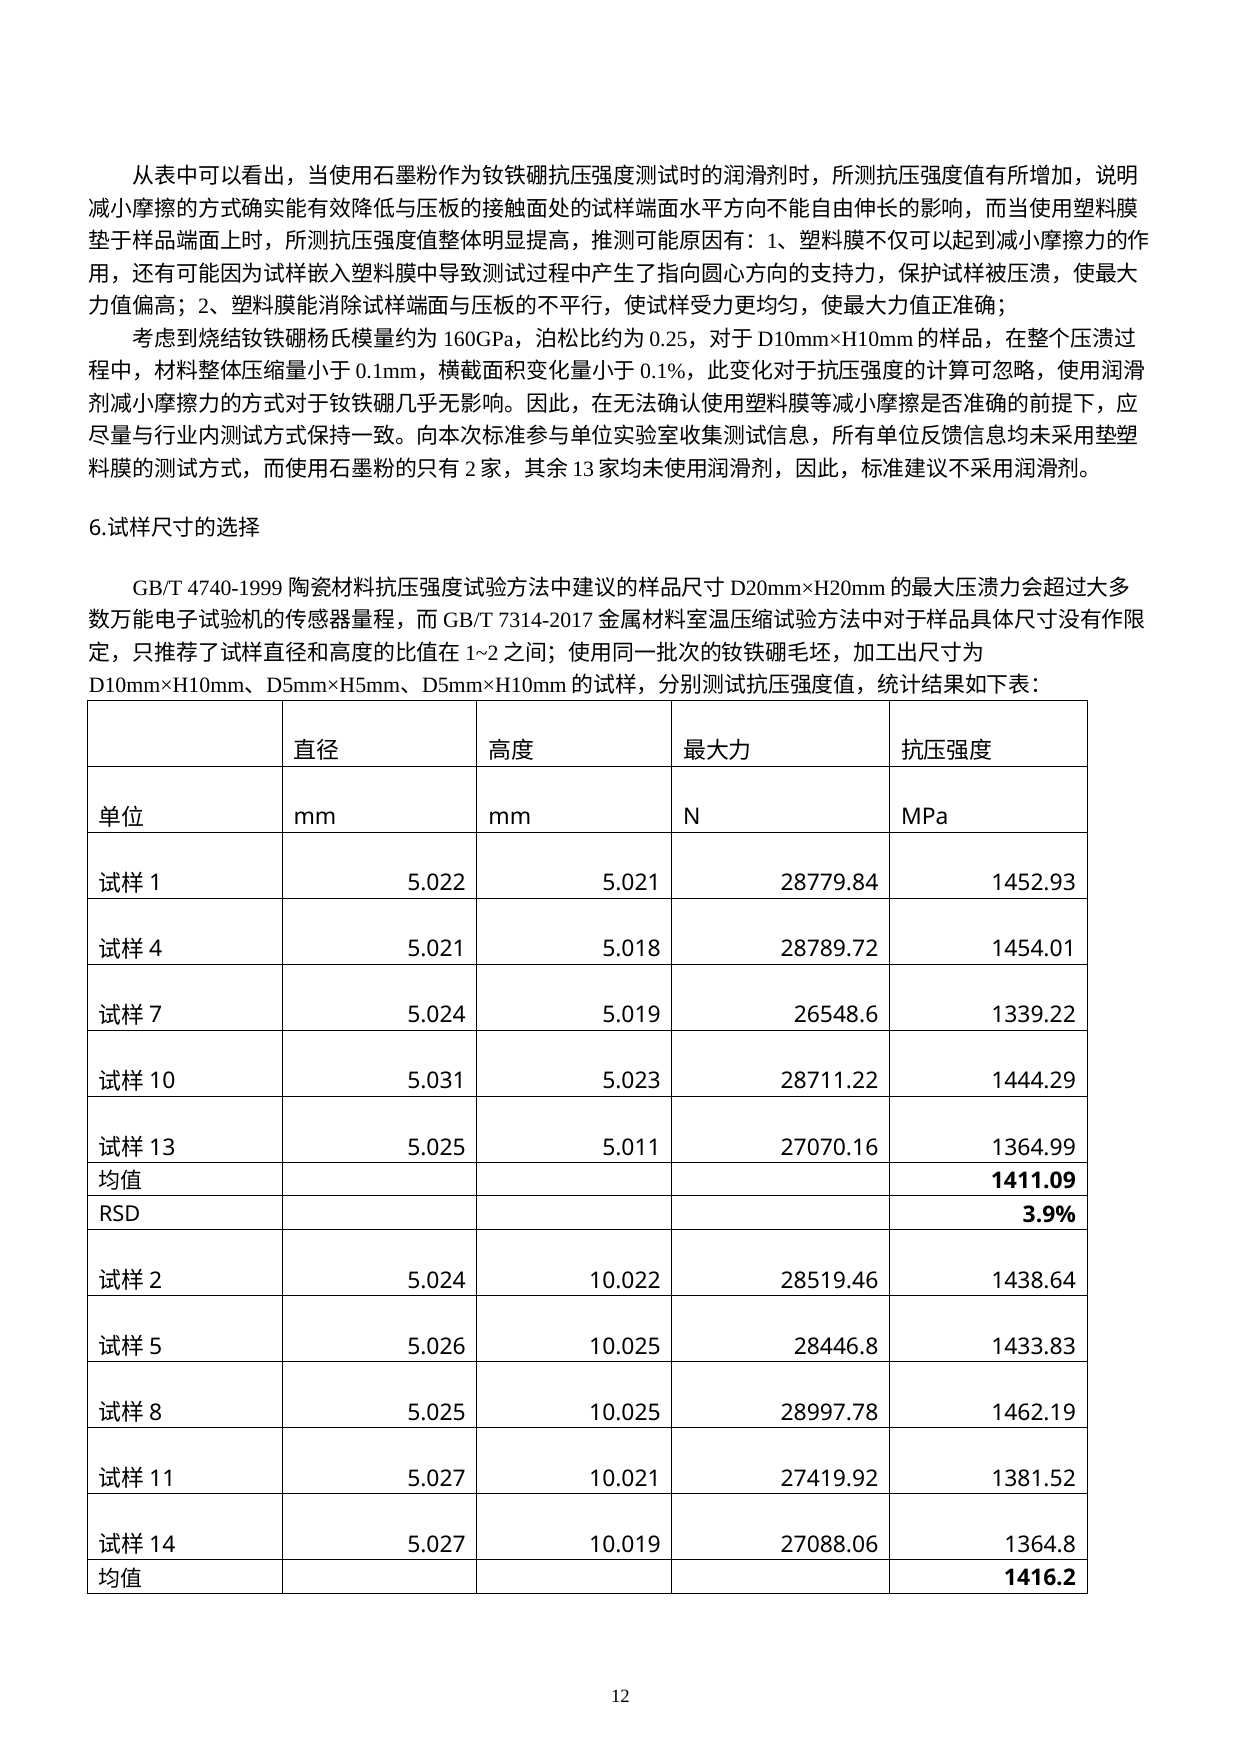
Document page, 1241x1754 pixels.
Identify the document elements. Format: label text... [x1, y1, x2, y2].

table_cell 10.019 [477, 1494, 671, 1559]
table_cell 试样5 [88, 1296, 282, 1361]
table_cell 1438.64 [890, 1230, 1087, 1295]
table_cell 10.021 [477, 1428, 671, 1493]
table_cell N [672, 767, 889, 832]
table_cell 1364.8 [890, 1494, 1087, 1559]
table_cell [283, 1196, 476, 1229]
table_cell 5.023 [477, 1031, 671, 1096]
table_cell mm [477, 767, 671, 832]
table_cell 试样1 [88, 833, 282, 898]
table_cell 26548.6 [672, 965, 889, 1030]
table_cell MPa [890, 767, 1087, 832]
text 考虑到烧结钕铁硼杨氏模量约为160GPa，泊松比约为0.25，对于D10mm×H10mm的样品，在整个压溃过程中，材料整体压缩量小于0.1mm，横截面积变化量小于0.1%，此变化对于抗压强度的计算可忽略，使用润滑剂减小摩擦力的方式对于钕铁硼几乎无影响。因此，在无法确认使用塑料膜等减小摩擦是否准确的前提下，应尽量与行业内测试方式保持一致。向本次标准参与单位实验室收集测试信息，所有单位反馈信息均未采用垫塑料膜的测试方式，而使用石墨粉的只有2家，其余13家均未使用润滑剂，因此，标准建议不采用润滑剂。 [88, 320, 1152, 483]
table_cell 28997.78 [672, 1362, 889, 1427]
table_cell 10.022 [477, 1230, 671, 1295]
table_cell 1416.2 [890, 1560, 1087, 1593]
subtitle 6.试样尺寸的选择 [88, 510, 1152, 542]
table_cell 10.025 [477, 1296, 671, 1361]
table_cell 1452.93 [890, 833, 1087, 898]
table_cell 5.022 [283, 833, 476, 898]
table_cell [283, 1163, 476, 1195]
table_cell 试样4 [88, 899, 282, 964]
table_cell [672, 1163, 889, 1195]
table_cell 5.021 [477, 833, 671, 898]
table_cell 均值 [88, 1560, 282, 1593]
table_cell 5.026 [283, 1296, 476, 1361]
text 从表中可以看出，当使用石墨粉作为钕铁硼抗压强度测试时的润滑剂时，所测抗压强度值有所增加，说明减小摩擦的方式确实能有效降低与压板的接触面处的试样端面水平方向不能自由伸长的影响，而当使用塑料膜垫于样品端面上时，所测抗压强度值整体明显提高，推测可能原因有：1、塑料膜不仅可以起到减小摩擦力的作用，还有可能因为试样嵌入塑料膜中导致测试过程中产生了指向圆心方向的支持力，保护试样被压溃，使最大力值偏高；2、塑料膜能消除试样端面与压板的不平行，使试样受力更均匀，使最大力值正准确； [88, 158, 1152, 320]
table_cell 1364.99 [890, 1097, 1087, 1162]
table_cell 5.027 [283, 1494, 476, 1559]
table_header 最大力 [672, 701, 889, 766]
table_cell 27070.16 [672, 1097, 889, 1162]
table_cell [477, 1163, 671, 1195]
table_cell RSD [88, 1196, 282, 1229]
table_cell 1444.29 [890, 1031, 1087, 1096]
table_cell 3.9% [890, 1196, 1087, 1229]
table_cell 1339.22 [890, 965, 1087, 1030]
table_cell [672, 1196, 889, 1229]
table_cell 试样8 [88, 1362, 282, 1427]
table_cell 试样14 [88, 1494, 282, 1559]
table_cell 28711.22 [672, 1031, 889, 1096]
table_cell 5.027 [283, 1428, 476, 1493]
table_header 高度 [477, 701, 671, 766]
table_cell 27088.06 [672, 1494, 889, 1559]
text GB/T 4740-1999 陶瓷材料抗压强度试验方法中建议的样品尺寸D20mm×H20mm的最大压溃力会超过大多数万能电子试验机的传感器量程，而GB/T 7314-2017 金属材料室温压缩试验方法中对于样品具体尺寸没有作限定，只推荐了试样直径和高度的比值在1~2之间；使用同一批次的钕铁硼毛坯，加工出尺寸为D10mm×H10mm、D5mm×H5mm、D5mm×H10mm的试样，分别测试抗压强度值，统计结果如下表： [88, 569, 1152, 699]
table_cell 1411.09 [890, 1163, 1087, 1195]
table_cell 单位 [88, 767, 282, 832]
table_cell 28446.8 [672, 1296, 889, 1361]
table_cell 均值 [88, 1163, 282, 1195]
table_cell 1433.83 [890, 1296, 1087, 1361]
table_cell 5.025 [283, 1362, 476, 1427]
table_cell 5.025 [283, 1097, 476, 1162]
table_cell 1454.01 [890, 899, 1087, 964]
table_cell 5.018 [477, 899, 671, 964]
table_header 直径 [283, 701, 476, 766]
table_cell 试样11 [88, 1428, 282, 1493]
table_cell 试样7 [88, 965, 282, 1030]
table_cell 28779.84 [672, 833, 889, 898]
table_cell 28519.46 [672, 1230, 889, 1295]
table_cell 1462.19 [890, 1362, 1087, 1427]
table_cell 5.024 [283, 965, 476, 1030]
table_cell 5.031 [283, 1031, 476, 1096]
table_header [88, 701, 282, 766]
table_cell 5.024 [283, 1230, 476, 1295]
table_cell [283, 1560, 476, 1593]
table_cell 27419.92 [672, 1428, 889, 1493]
table_cell 10.025 [477, 1362, 671, 1427]
table_cell [477, 1196, 671, 1229]
table_cell mm [283, 767, 476, 832]
table_cell 试样2 [88, 1230, 282, 1295]
table_cell 5.011 [477, 1097, 671, 1162]
table_cell 1381.52 [890, 1428, 1087, 1493]
table_cell [672, 1560, 889, 1593]
table_cell 5.021 [283, 899, 476, 964]
table_cell 28789.72 [672, 899, 889, 964]
table_cell 试样10 [88, 1031, 282, 1096]
table_header 抗压强度 [890, 701, 1087, 766]
table_cell 5.019 [477, 965, 671, 1030]
table_cell 试样13 [88, 1097, 282, 1162]
table_cell [477, 1560, 671, 1593]
